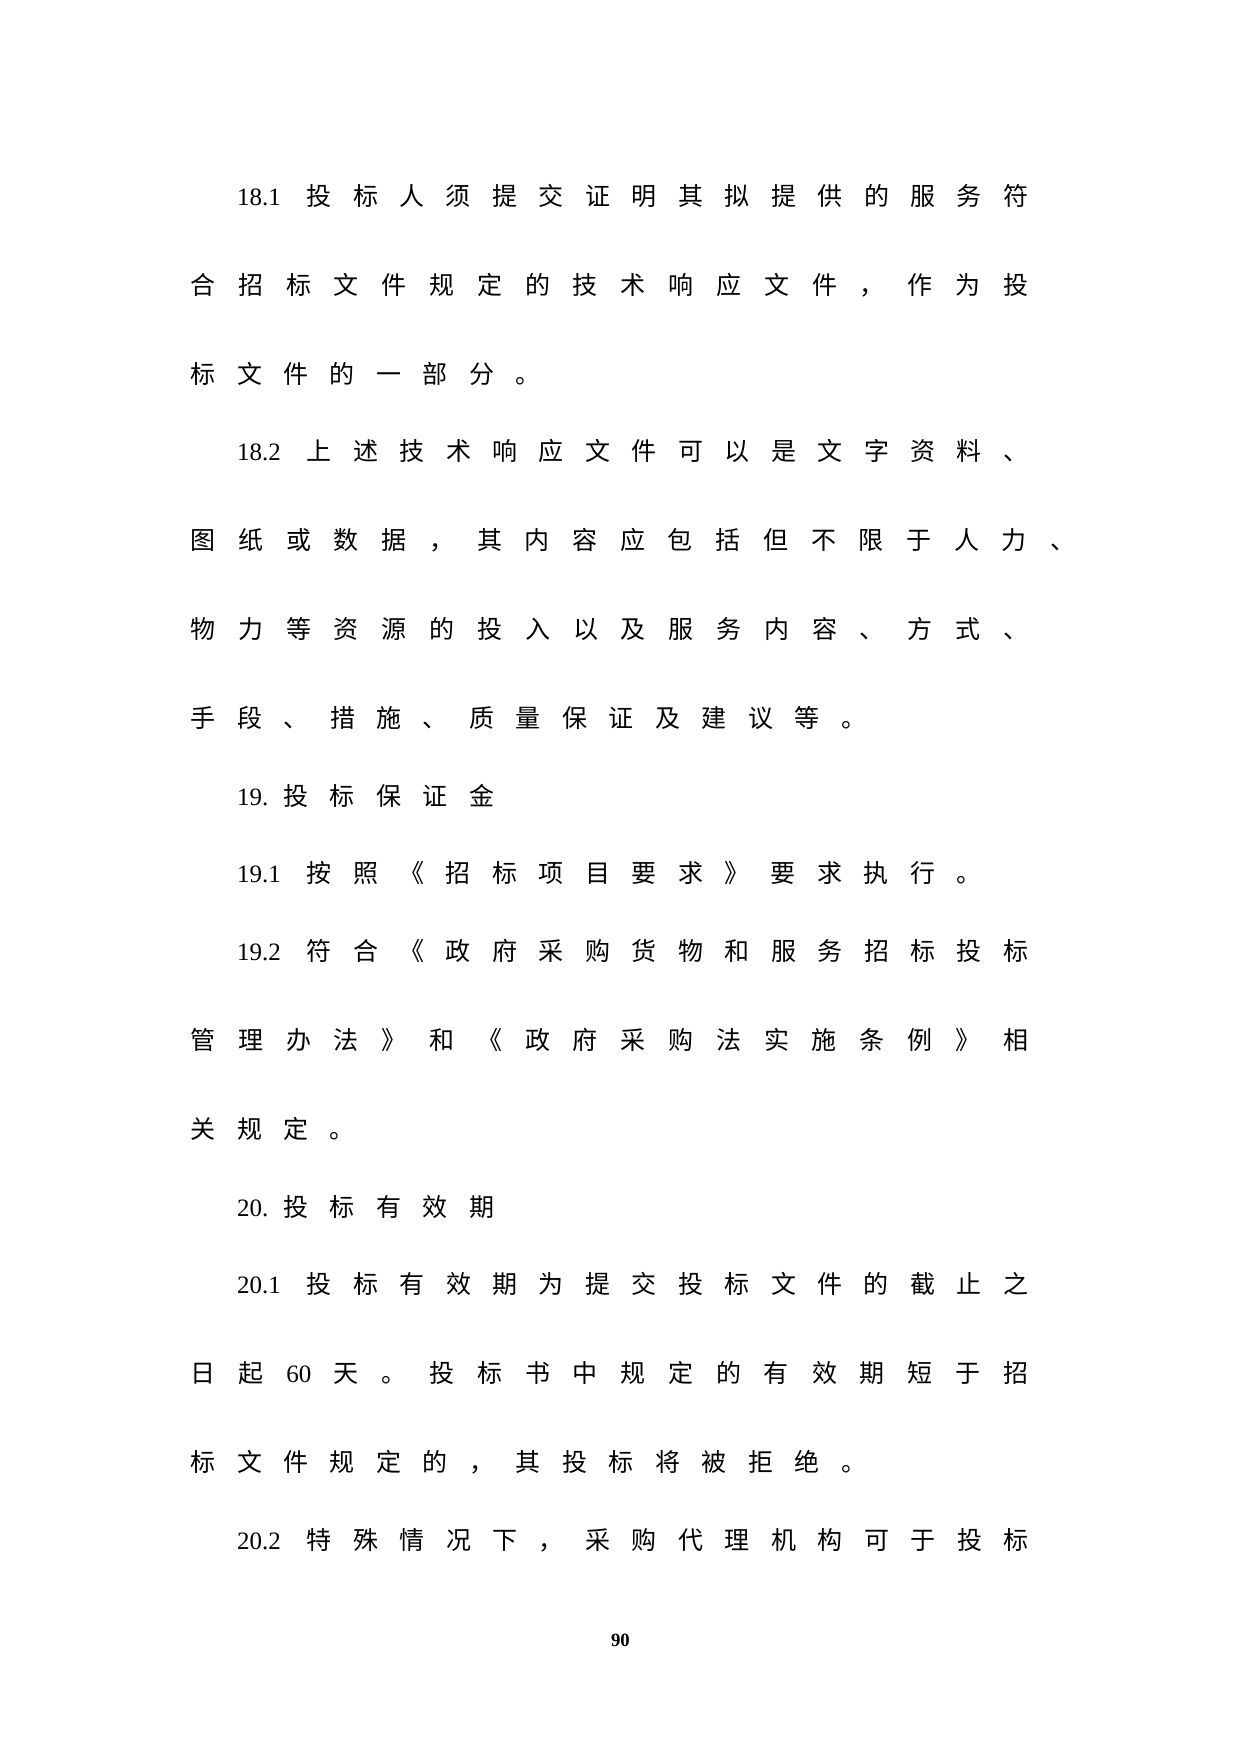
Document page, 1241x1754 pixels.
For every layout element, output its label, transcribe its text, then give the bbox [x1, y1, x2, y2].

text 19. 投标保证金 [190, 765, 1050, 824]
text 18.2 上述技术响应文件可以是文字资料、图纸或数据，其内容应包括但不限于人力、物力等资源的投入以及服务内容、方式、手段、措施、质量保证及建议等。 [190, 420, 1050, 747]
text 19.1 按照《招标项目要求》要求执行。 [190, 842, 1050, 902]
text 20.1 投标有效期为提交投标文件的截止之日起60天。投标书中规定的有效期短于招标文件规定的，其投标将被拒绝。 [190, 1253, 1050, 1490]
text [190, 1508, 1050, 1568]
text 20. 投标有效期 [190, 1175, 1050, 1235]
text 18.1 投标人须提交证明其拟提供的服务符合招标文件规定的技术响应文件，作为投标文件的一部分。 [190, 164, 1050, 402]
text 19.2 符合《政府采购货物和服务招标投标管理办法》和《政府采购法实施条例》相关规定。 [190, 920, 1050, 1157]
